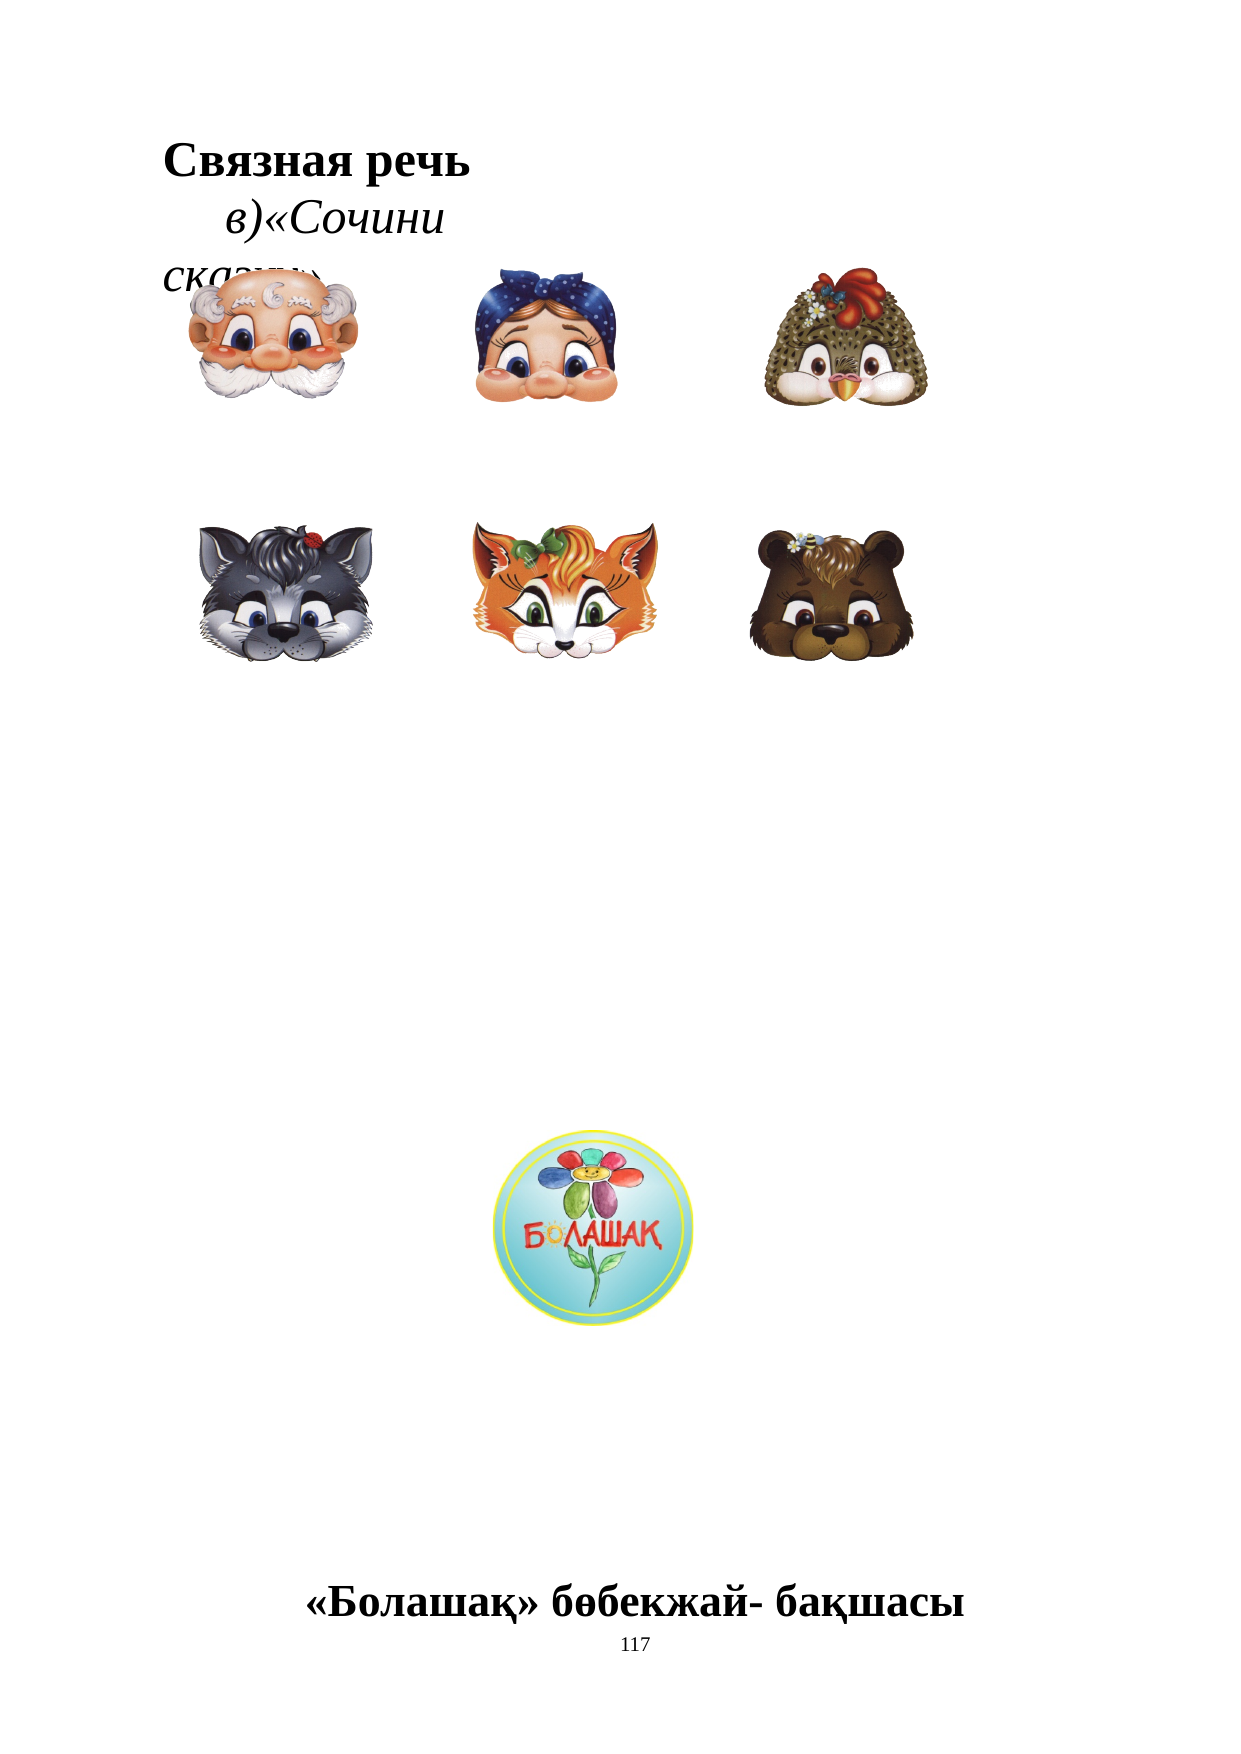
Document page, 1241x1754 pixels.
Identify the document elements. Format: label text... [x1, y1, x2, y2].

picture [756, 262, 948, 415]
picture [492, 1130, 694, 1326]
text «Болашақ» бөбекжай- бақшасы [148, 1574, 1122, 1627]
picture [458, 517, 665, 663]
picture [184, 254, 365, 415]
picture [743, 524, 923, 666]
picture [448, 254, 633, 423]
picture [191, 520, 378, 666]
